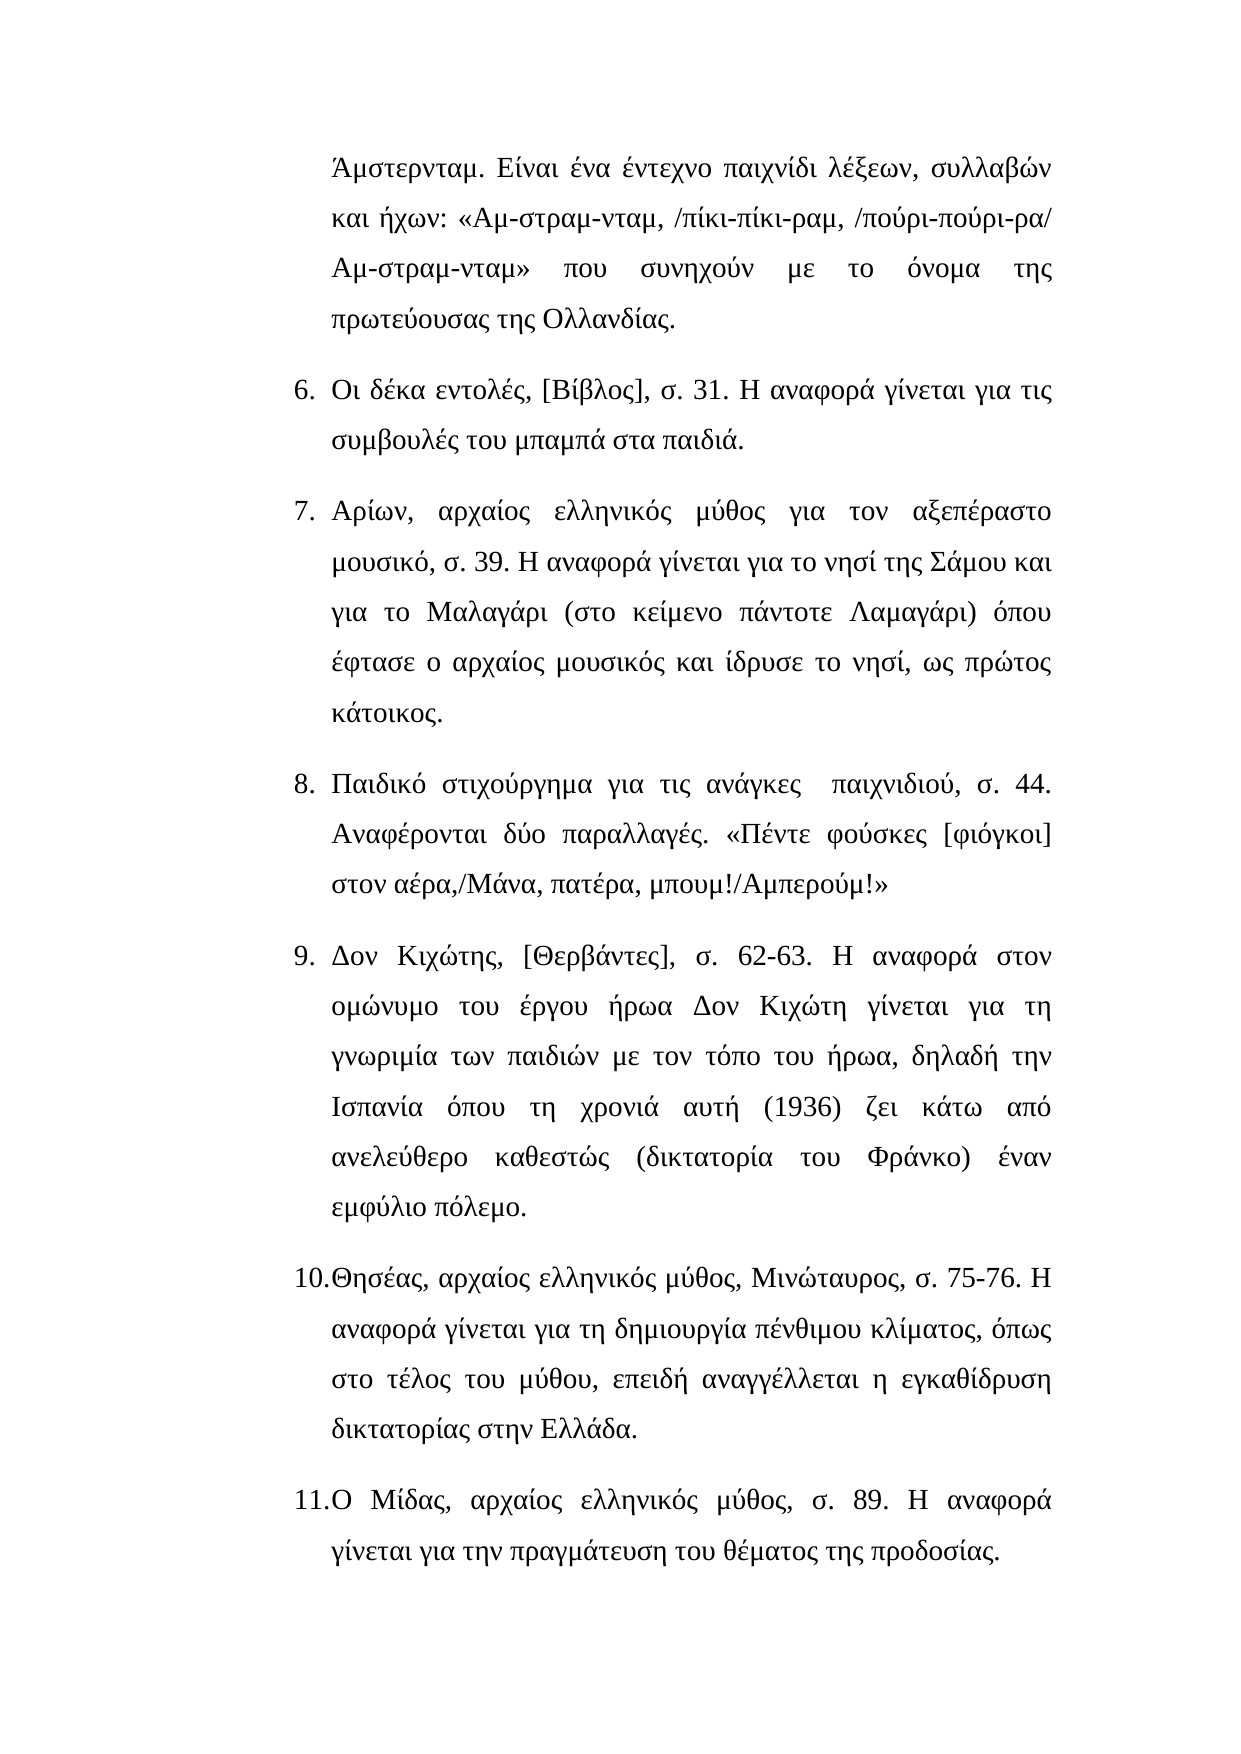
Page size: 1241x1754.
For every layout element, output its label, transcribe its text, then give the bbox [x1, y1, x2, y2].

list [294, 150, 1053, 334]
list Ο Μίδας, αρχαίος ελληνικός μύθος, σ. 89. Η αναφορά γίνεται για την πραγμάτευση του θέματος της προδοσίας. [294, 1482, 1053, 1566]
list Θησέας, αρχαίος ελληνικός μύθος, Μινώταυρος, σ. 75-76. Η αναφορά γίνεται για τη δημιουργία πένθιμου κλίματος, όπως στο τέλος του μύθου, επειδή αναγγέλλεται η εγκαθίδρυση δικτατορίας στην Ελλάδα. [294, 1260, 1053, 1445]
list Αρίων, αρχαίος ελληνικός μύθος για τον αξεπέραστο μουσικό, σ. 39. Η αναφορά γίνεται για το νησί της Σάμου και για το Μαλαγάρι (στο κείμενο πάντοτε Λαμαγάρι) όπου έφτασε ο αρχαίος μουσικός και ίδρυσε το νησί, ως πρώτος κάτοικος. [294, 493, 1053, 728]
list Οι δέκα εντολές, [Βίβλος], σ. 31. Η αναφορά γίνεται για τις συμβουλές του μπαμπά στα παιδιά. [294, 372, 1053, 456]
list Παιδικό στιχούργημα για τις ανάγκες παιχνιδιού, σ. 44. Αναφέρονται δύο παραλλαγές. «Πέντε φούσκες [φιόγκοι] στον αέρα,/Μάνα, πατέρα, μπουμ!/Αμπερούμ!» [294, 766, 1053, 900]
list Δον Κιχώτης, [Θερβάντες], σ. 62-63. Η αναφορά στον ομώνυμο του έργου ήρωα Δον Κιχώτη γίνεται για τη γνωριμία των παιδιών με τον τόπο του ήρωα, δηλαδή την Ισπανία όπου τη χρονιά αυτή (1936) ζει κάτω από ανελεύθερο καθεστώς (δικτατορία του Φράνκο) έναν εμφύλιο πόλεμο. [294, 938, 1053, 1223]
